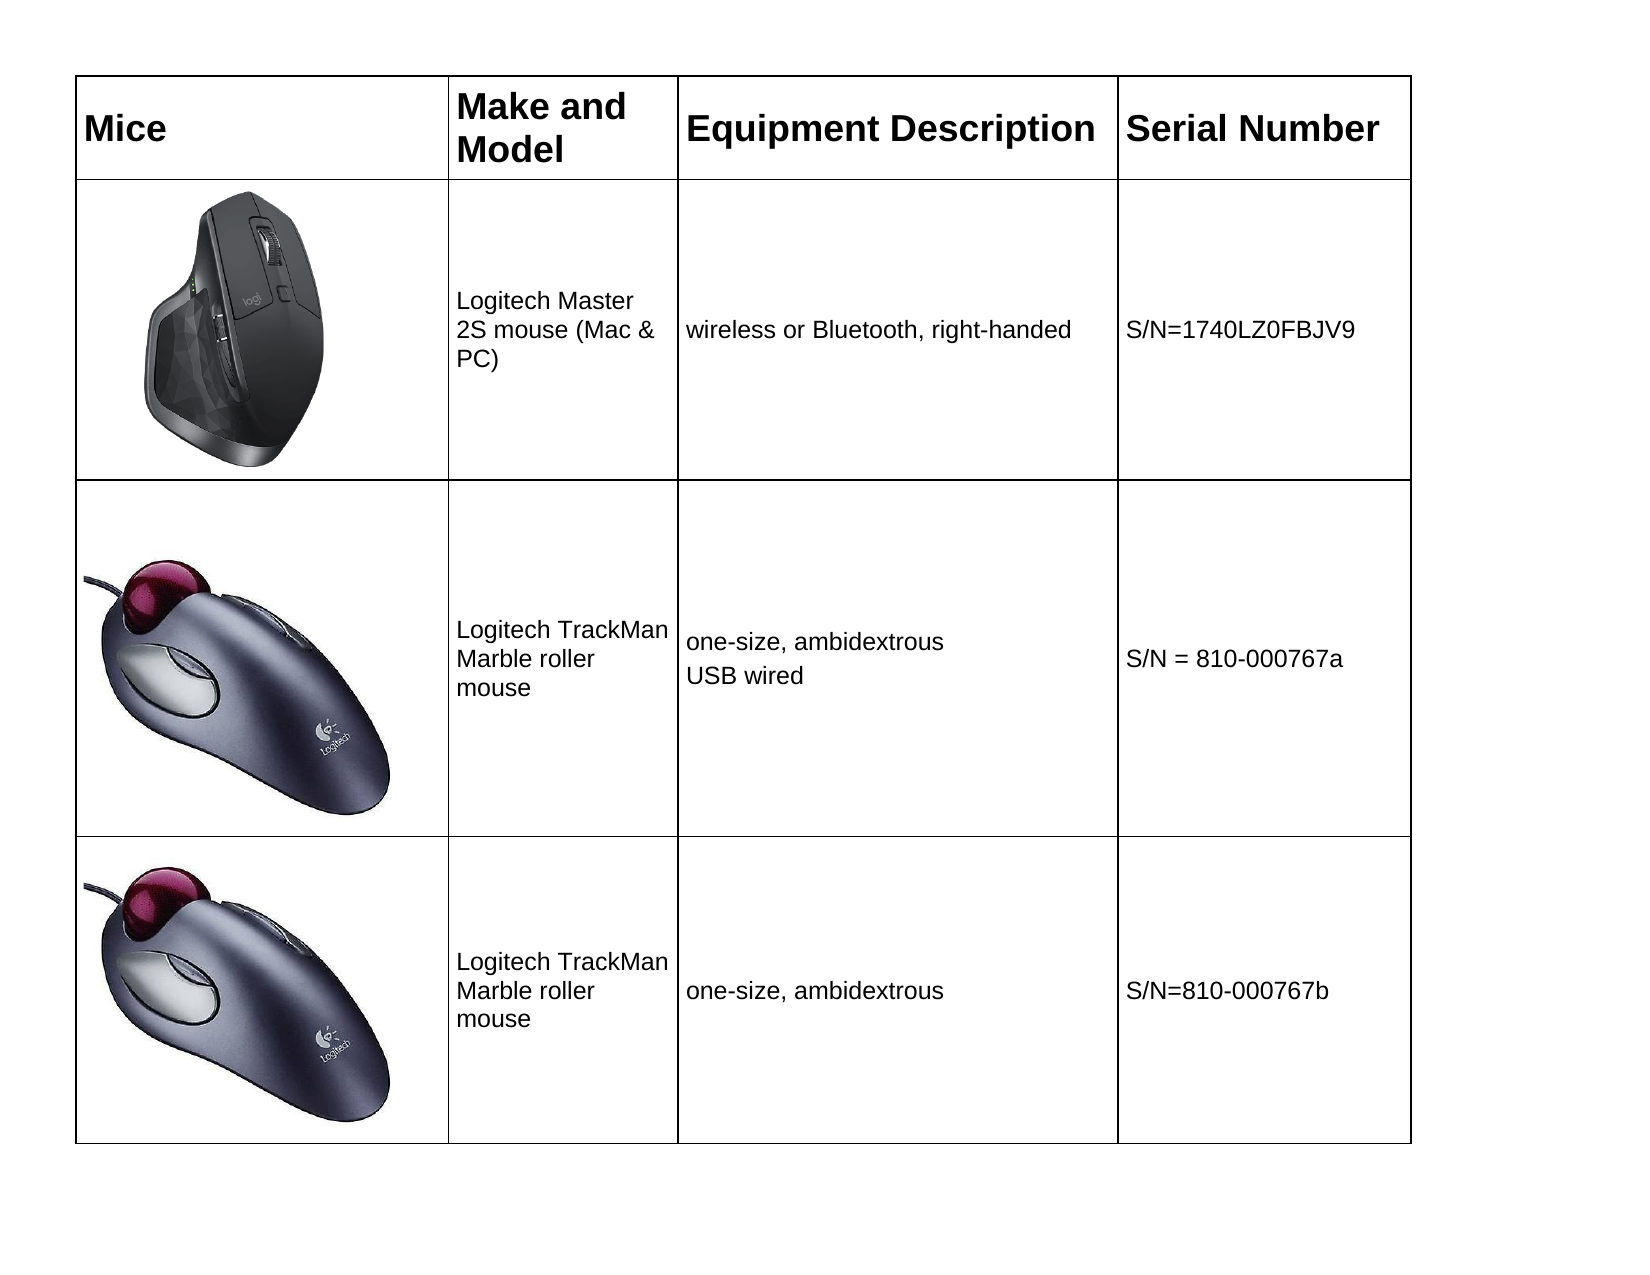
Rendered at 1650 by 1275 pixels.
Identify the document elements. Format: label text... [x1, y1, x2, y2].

table_header Mice [77, 77, 448, 178]
picture [83, 538, 391, 828]
table_cell [77, 180, 448, 479]
table_header Serial Number [1119, 77, 1410, 178]
table_cell Logitech Master 2S mouse (Mac & PC) [449, 180, 677, 479]
table_cell Logitech TrackMan Marble roller mouse [449, 481, 677, 836]
table_header Equipment Description [679, 77, 1117, 178]
picture [83, 845, 391, 1135]
table_cell one-size, ambidextrous [679, 837, 1117, 1143]
table_cell wireless or Bluetooth, right-handed [679, 180, 1117, 479]
table_cell S/N=1740LZ0FBJV9 [1119, 180, 1410, 479]
table_cell S/N=810-000767b [1119, 837, 1410, 1143]
table_cell Logitech TrackMan Marble roller mouse [449, 837, 677, 1143]
table_cell [77, 481, 448, 836]
table_header Make and Model [449, 77, 677, 178]
table_cell one-size, ambidextrous USB wired [679, 481, 1117, 836]
table_cell S/N = 810-000767a [1119, 481, 1410, 836]
table_cell [77, 837, 448, 1143]
picture [83, 187, 414, 472]
